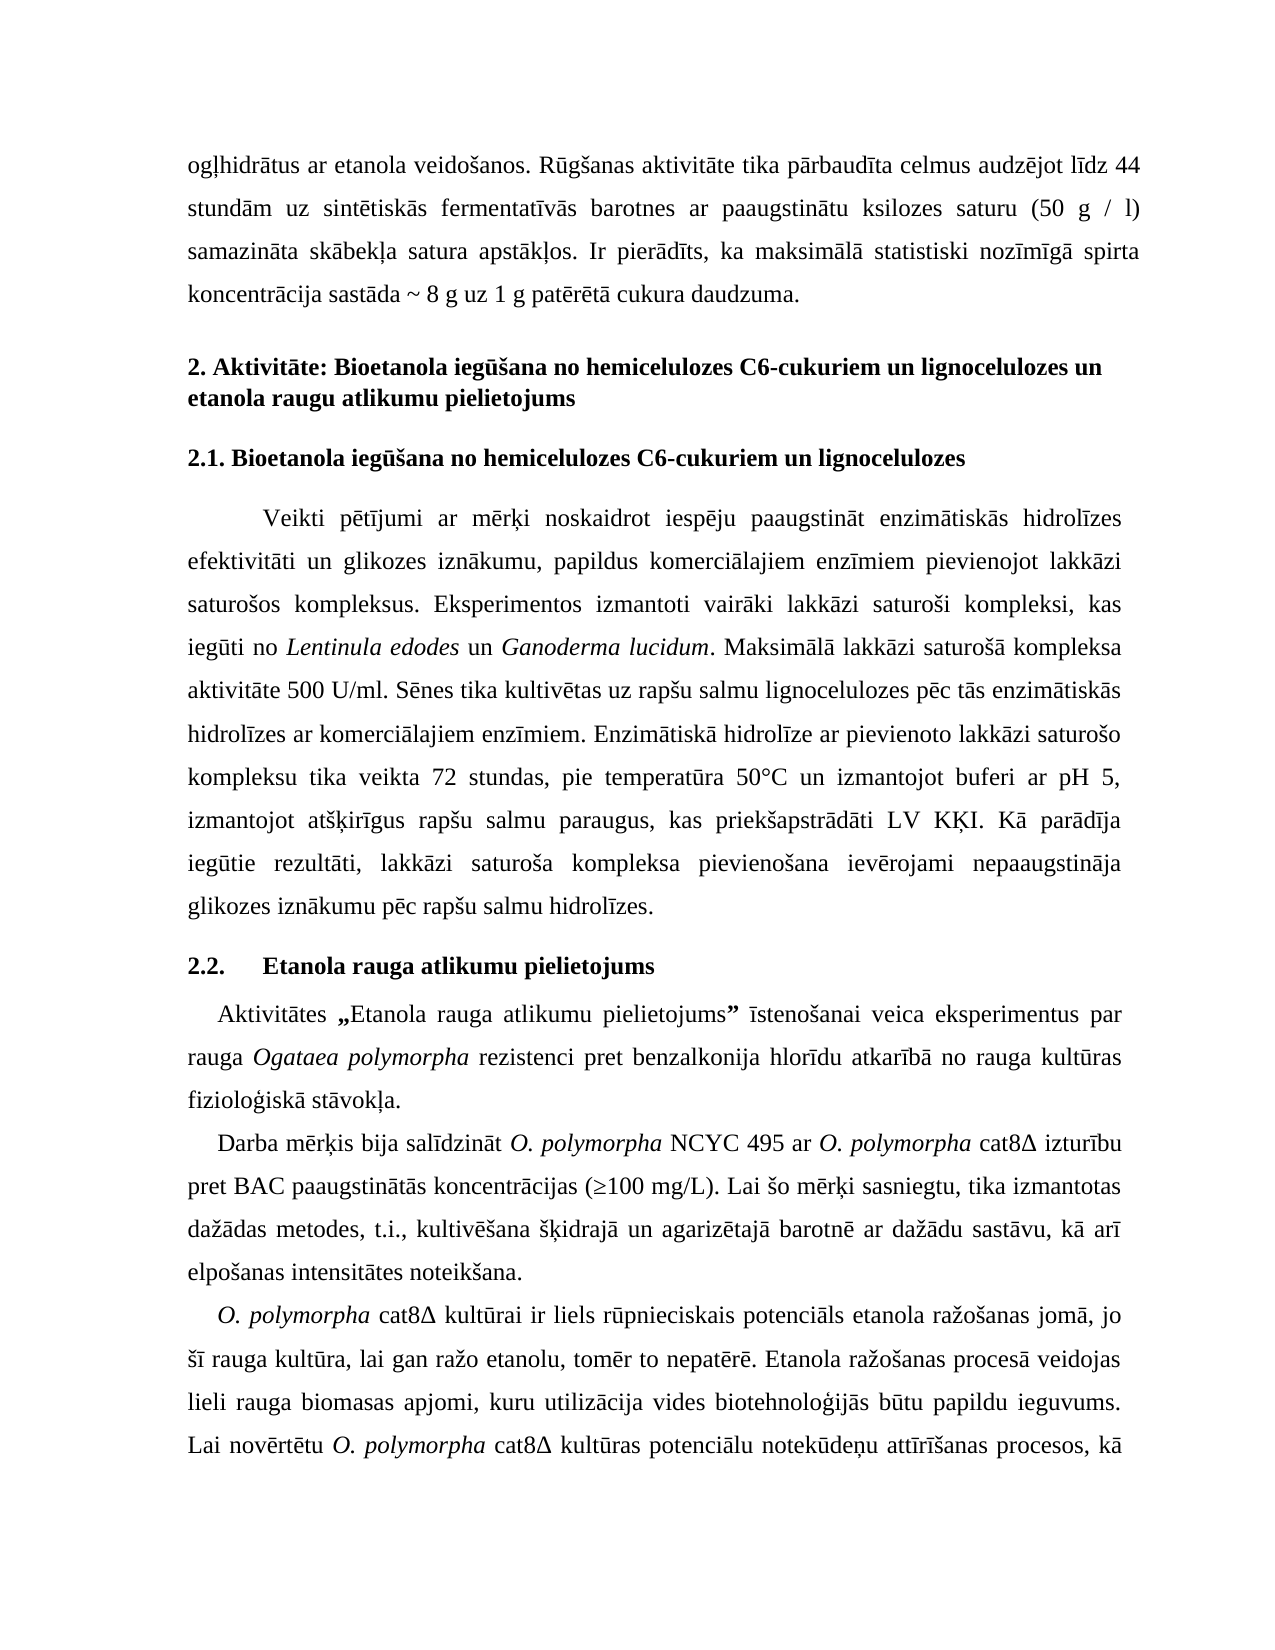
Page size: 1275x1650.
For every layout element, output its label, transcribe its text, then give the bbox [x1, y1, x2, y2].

text Darba mērķis bija salīdzināt O. polymorpha NCYC 495 ar O. polymorpha cat8Δ izturību pret BAC paaugstinātās koncentrācijas (≥100 mg/L). Lai šo mērķi sasniegtu, tika izmantotas dažādas metodes, t.i., kultivēšana šķidrajā un agarizētajā barotnē ar dažādu sastāvu, kā arī elpošanas intensitātes noteikšana. [187, 1128, 1122, 1286]
list Etanola rauga atlikumu pielietojums [187, 951, 1122, 980]
text 2.1. Bioetanola iegūšana no hemicelulozes C6-cukuriem un lignocelulozes [187, 443, 1122, 472]
text Aktivitātes „Etanola rauga atlikumu pielietojums” īstenošanai veica eksperimentus par rauga Ogataea polymorpha rezistenci pret benzalkonija hlorīdu atkarībā no rauga kultūras fizioloģiskā stāvokļa. [187, 999, 1122, 1114]
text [187, 150, 1141, 308]
text Veikti pētījumi ar mērķi noskaidrot iespēju paaugstināt enzimātiskās hidrolīzes efektivitāti un glikozes iznākumu, papildus komerciālajiem enzīmiem pievienojot lakkāzi saturošos kompleksus. Eksperimentos izmantoti vairāki lakkāzi saturoši kompleksi, kas iegūti no Lentinula edodes un Ganoderma lucidum. Maksimālā lakkāzi saturošā kompleksa aktivitāte 500 U/ml. Sēnes tika kultivētas uz rapšu salmu lignocelulozes pēc tās enzimātiskās hidrolīzes ar komerciālajiem enzīmiem. Enzimātiskā hidrolīze ar pievienoto lakkāzi saturošo kompleksu tika veikta 72 stundas, pie temperatūra 50°C un izmantojot buferi ar pH 5, izmantojot atšķirīgus rapšu salmu paraugus, kas priekšapstrādāti LV KĶI. Kā parādīja iegūtie rezultāti, lakkāzi saturoša kompleksa pievienošana ievērojami nepaaugstināja glikozes iznākumu pēc rapšu salmu hidrolīzes. [187, 503, 1122, 920]
text 2. Aktivitāte: Bioetanola iegūšana no hemicelulozes C6-cukuriem un lignocelulozes un etanola raugu atlikumu pielietojums [187, 352, 1122, 411]
